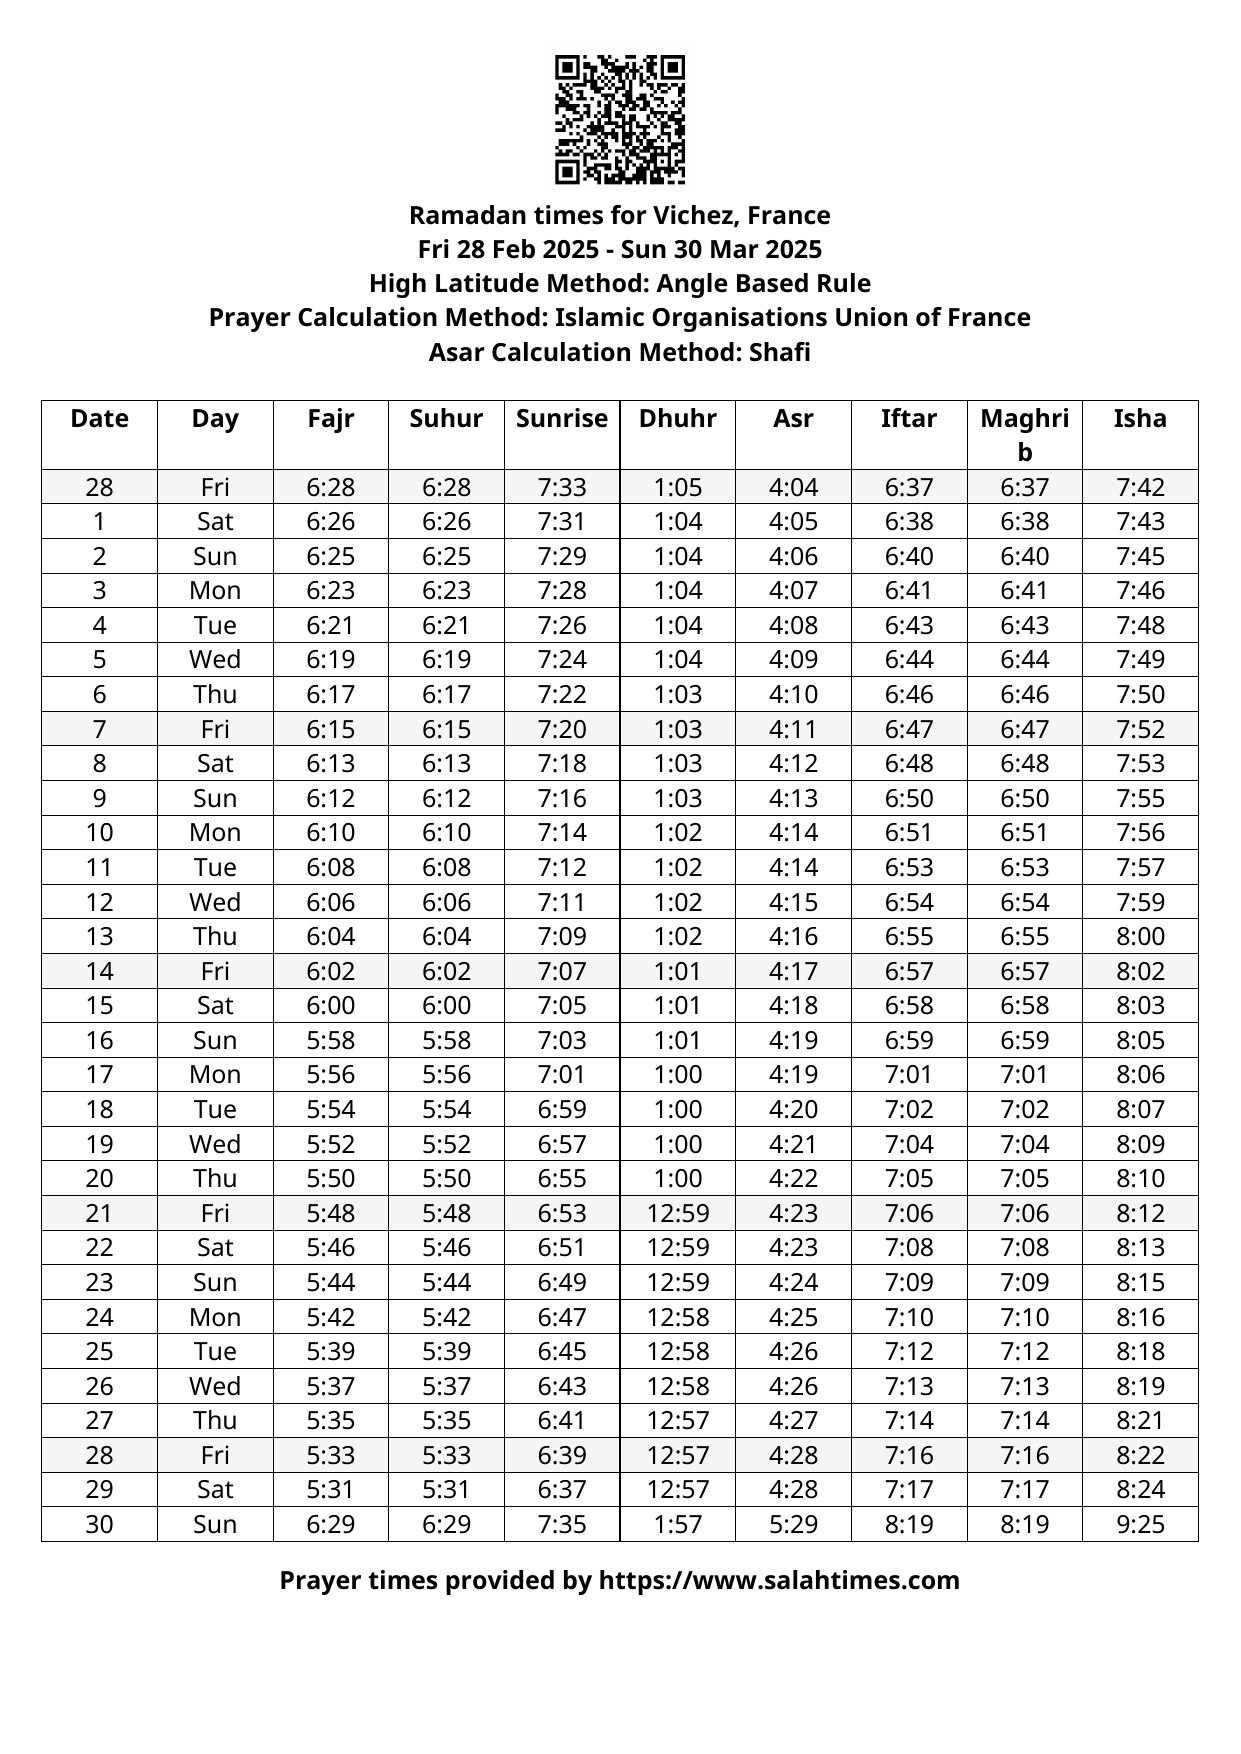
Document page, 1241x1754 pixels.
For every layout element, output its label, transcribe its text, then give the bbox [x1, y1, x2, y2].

table_cell 4:14 [736, 850, 851, 884]
table_cell 4:27 [736, 1404, 851, 1437]
table_cell Fri [158, 470, 273, 503]
table_header Isha [1083, 401, 1198, 469]
table_cell 7:01 [505, 1058, 619, 1091]
table_cell 8:15 [1083, 1265, 1198, 1299]
table_cell 4:04 [736, 470, 851, 503]
table_cell 5:37 [274, 1369, 388, 1402]
table_header Sunrise [505, 401, 619, 469]
table_cell 6:13 [274, 746, 388, 780]
table_header Dhuhr [621, 401, 735, 469]
table_cell 6:41 [968, 574, 1082, 607]
text Prayer times provided by https://www.salahtimes.com [42, 1563, 1198, 1597]
table_cell 1:02 [621, 816, 735, 849]
table_cell 18 [42, 1092, 157, 1126]
table_header Iftar [852, 401, 967, 469]
table_cell 28 [42, 1438, 157, 1472]
table_cell 7:14 [505, 816, 619, 849]
table_cell Mon [158, 1300, 273, 1333]
table_cell 7:06 [852, 1196, 967, 1229]
table_cell 7:16 [968, 1438, 1082, 1472]
table_cell 6:58 [852, 989, 967, 1022]
table_cell 5:52 [274, 1127, 388, 1160]
table_cell 1:03 [621, 677, 735, 711]
table_cell 6:43 [505, 1369, 619, 1402]
table_cell 6:43 [968, 608, 1082, 642]
table_cell 5:42 [389, 1300, 504, 1333]
table_cell 7:42 [1083, 470, 1198, 503]
table_cell 5:31 [389, 1473, 504, 1506]
table_cell Sun [158, 781, 273, 814]
table_cell 6:06 [274, 885, 388, 918]
table_cell 7:33 [505, 470, 619, 503]
table_cell 4:26 [736, 1334, 851, 1368]
table_cell 14 [42, 954, 157, 987]
table_cell 5:39 [389, 1334, 504, 1368]
table_cell 9:25 [1083, 1507, 1198, 1541]
table_cell 6:02 [274, 954, 388, 987]
table_cell 4:08 [736, 608, 851, 642]
table_cell 4 [42, 608, 157, 642]
table_cell 5:44 [389, 1265, 504, 1299]
table_cell 1:03 [621, 746, 735, 780]
table_cell 5:46 [274, 1231, 388, 1264]
table_cell 4:18 [736, 989, 851, 1022]
table_cell 7:17 [852, 1473, 967, 1506]
table_cell 5:50 [389, 1161, 504, 1195]
table_cell 6:15 [389, 712, 504, 745]
table_cell 7:02 [852, 1092, 967, 1126]
table_cell 5:58 [274, 1023, 388, 1057]
table_cell 7:45 [1083, 539, 1198, 572]
table_cell 7:14 [968, 1404, 1082, 1437]
table_cell 4:13 [736, 781, 851, 814]
table_cell 17 [42, 1058, 157, 1091]
table_cell 26 [42, 1369, 157, 1402]
table_cell 6:39 [505, 1438, 619, 1472]
table_cell 6:19 [389, 643, 504, 676]
table_cell 1 [42, 504, 157, 538]
table_cell 7:12 [852, 1334, 967, 1368]
table_cell 12:58 [621, 1300, 735, 1333]
table_cell 7:06 [968, 1196, 1082, 1229]
table_cell 6:46 [968, 677, 1082, 711]
table_header Maghrib [968, 401, 1082, 469]
table_cell 7:09 [968, 1265, 1082, 1299]
table_cell 7:16 [505, 781, 619, 814]
table_cell 6:53 [505, 1196, 619, 1229]
table_cell 5:56 [274, 1058, 388, 1091]
table_cell 6:10 [274, 816, 388, 849]
table_cell 12:59 [621, 1265, 735, 1299]
table_cell Sat [158, 1473, 273, 1506]
table_cell 7:48 [1083, 608, 1198, 642]
table_cell 1:01 [621, 954, 735, 987]
table_cell 8:12 [1083, 1196, 1198, 1229]
table_cell 7:11 [505, 885, 619, 918]
table_cell 7:04 [852, 1127, 967, 1160]
table_cell 6:19 [274, 643, 388, 676]
table_cell 3 [42, 574, 157, 607]
table_cell 12 [42, 885, 157, 918]
table_cell 5:33 [274, 1438, 388, 1472]
table_cell 12:58 [621, 1369, 735, 1402]
table_cell 12:59 [621, 1196, 735, 1229]
table_cell 6:55 [852, 919, 967, 953]
table_header Suhur [389, 401, 504, 469]
table_cell 6:37 [505, 1473, 619, 1506]
table_cell 4:12 [736, 746, 851, 780]
table_cell 8:19 [1083, 1369, 1198, 1402]
table_cell 8:19 [852, 1507, 967, 1541]
table_cell 6:26 [389, 504, 504, 538]
table_cell 7:49 [1083, 643, 1198, 676]
table_cell 6:38 [852, 504, 967, 538]
table_cell 7:02 [968, 1092, 1082, 1126]
table_cell Mon [158, 816, 273, 849]
table_cell 5:48 [274, 1196, 388, 1229]
table_cell Thu [158, 677, 273, 711]
table_cell 4:17 [736, 954, 851, 987]
table_cell 6:41 [505, 1404, 619, 1437]
table_cell 13 [42, 919, 157, 953]
table_cell Tue [158, 1092, 273, 1126]
table_cell 5:52 [389, 1127, 504, 1160]
picture [542, 41, 699, 198]
table_cell 6:57 [505, 1127, 619, 1160]
table_cell Wed [158, 643, 273, 676]
table_cell 25 [42, 1334, 157, 1368]
table_cell 7:55 [1083, 781, 1198, 814]
table_cell 7:24 [505, 643, 619, 676]
table_cell 1:57 [621, 1507, 735, 1541]
table_cell 6:53 [852, 850, 967, 884]
table_cell 1:04 [621, 539, 735, 572]
table_cell 6:00 [274, 989, 388, 1022]
table_cell 5:54 [274, 1092, 388, 1126]
table_cell 6:57 [968, 954, 1082, 987]
table_cell 7:07 [505, 954, 619, 987]
table_cell 7:46 [1083, 574, 1198, 607]
table_cell 1:03 [621, 781, 735, 814]
table_cell Sat [158, 504, 273, 538]
table_cell 6:04 [274, 919, 388, 953]
table_cell 8:06 [1083, 1058, 1198, 1091]
table_cell 6:51 [505, 1231, 619, 1264]
table_cell 9 [42, 781, 157, 814]
table_cell 7:59 [1083, 885, 1198, 918]
table_cell 6:29 [389, 1507, 504, 1541]
table_header Asr [736, 401, 851, 469]
table_cell 8:19 [968, 1507, 1082, 1541]
table_cell Sun [158, 1507, 273, 1541]
table_cell 6:08 [389, 850, 504, 884]
text Prayer Calculation Method: Islamic Organisations Union of France [42, 300, 1198, 334]
table_cell Fri [158, 1438, 273, 1472]
table_cell 5:56 [389, 1058, 504, 1091]
table_cell 6:40 [852, 539, 967, 572]
table_cell 7:08 [852, 1231, 967, 1264]
table_cell Mon [158, 574, 273, 607]
table_cell 6:37 [852, 470, 967, 503]
table_cell 8:00 [1083, 919, 1198, 953]
table_cell 4:23 [736, 1231, 851, 1264]
table_cell 8:22 [1083, 1438, 1198, 1472]
table_cell 27 [42, 1404, 157, 1437]
table_cell 11 [42, 850, 157, 884]
table_cell 5:35 [274, 1404, 388, 1437]
table_cell 7:05 [968, 1161, 1082, 1195]
table_cell Sun [158, 1265, 273, 1299]
table_cell 5:35 [389, 1404, 504, 1437]
table_cell 8:16 [1083, 1300, 1198, 1333]
table_cell 6:06 [389, 885, 504, 918]
table_cell 4:10 [736, 677, 851, 711]
table_cell 1:02 [621, 850, 735, 884]
table_cell 5:50 [274, 1161, 388, 1195]
table_cell 28 [42, 470, 157, 503]
table_cell 6:26 [274, 504, 388, 538]
table_cell 1:00 [621, 1127, 735, 1160]
table_cell 6:17 [274, 677, 388, 711]
table_cell Wed [158, 1127, 273, 1160]
table_cell 6 [42, 677, 157, 711]
table_cell 5:58 [389, 1023, 504, 1057]
table_cell 6:44 [852, 643, 967, 676]
table_cell Sun [158, 539, 273, 572]
table_cell 6:29 [274, 1507, 388, 1541]
table_cell 1:02 [621, 885, 735, 918]
table_cell 6:28 [389, 470, 504, 503]
table_cell 7:05 [852, 1161, 967, 1195]
table_cell 1:02 [621, 919, 735, 953]
table_cell 7:12 [968, 1334, 1082, 1368]
table_cell 1:00 [621, 1058, 735, 1091]
table_cell Sat [158, 1231, 273, 1264]
table_cell 7:13 [968, 1369, 1082, 1402]
table_cell Wed [158, 885, 273, 918]
table_cell 7:52 [1083, 712, 1198, 745]
table_cell 19 [42, 1127, 157, 1160]
table_cell 6:17 [389, 677, 504, 711]
table_cell 7:28 [505, 574, 619, 607]
table_cell 6:40 [968, 539, 1082, 572]
table_cell 7:01 [852, 1058, 967, 1091]
table_cell 6:55 [968, 919, 1082, 953]
table_cell 2 [42, 539, 157, 572]
table_cell Sat [158, 746, 273, 780]
table_cell 4:14 [736, 816, 851, 849]
table_cell 6:13 [389, 746, 504, 780]
table_cell 8:13 [1083, 1231, 1198, 1264]
table_cell 5 [42, 643, 157, 676]
table_cell 6:38 [968, 504, 1082, 538]
table_cell 4:16 [736, 919, 851, 953]
table_cell 4:19 [736, 1023, 851, 1057]
table_cell 8:05 [1083, 1023, 1198, 1057]
table_cell 7:35 [505, 1507, 619, 1541]
table_cell 7 [42, 712, 157, 745]
table_cell 12:59 [621, 1231, 735, 1264]
table_cell 7:20 [505, 712, 619, 745]
table_cell 6:47 [505, 1300, 619, 1333]
table_cell 6:12 [274, 781, 388, 814]
table_cell 8:24 [1083, 1473, 1198, 1506]
table_cell 21 [42, 1196, 157, 1229]
table_cell 6:55 [505, 1161, 619, 1195]
table_cell 5:37 [389, 1369, 504, 1402]
table_cell 6:04 [389, 919, 504, 953]
table_cell 7:12 [505, 850, 619, 884]
table_cell 6:44 [968, 643, 1082, 676]
table_cell 6:59 [505, 1092, 619, 1126]
table_cell 16 [42, 1023, 157, 1057]
table_cell 6:02 [389, 954, 504, 987]
table_cell 5:39 [274, 1334, 388, 1368]
table_cell 4:07 [736, 574, 851, 607]
table_cell 7:16 [852, 1438, 967, 1472]
table_cell 1:01 [621, 989, 735, 1022]
table_cell 7:10 [852, 1300, 967, 1333]
table_cell 6:53 [968, 850, 1082, 884]
table_cell 6:51 [968, 816, 1082, 849]
table_cell 4:23 [736, 1196, 851, 1229]
table_cell 6:15 [274, 712, 388, 745]
table_cell 6:21 [389, 608, 504, 642]
table_cell 4:09 [736, 643, 851, 676]
table_cell 4:11 [736, 712, 851, 745]
table_cell 6:37 [968, 470, 1082, 503]
table_cell 15 [42, 989, 157, 1022]
table_cell 7:03 [505, 1023, 619, 1057]
table_cell 8:02 [1083, 954, 1198, 987]
table_cell 6:21 [274, 608, 388, 642]
table_cell 7:17 [968, 1473, 1082, 1506]
table_cell 8:07 [1083, 1092, 1198, 1126]
table_cell 6:12 [389, 781, 504, 814]
table_cell 7:08 [968, 1231, 1082, 1264]
table_cell 1:05 [621, 470, 735, 503]
table_cell 6:51 [852, 816, 967, 849]
table_cell 6:54 [968, 885, 1082, 918]
table_cell 6:25 [274, 539, 388, 572]
table_cell 6:54 [852, 885, 967, 918]
table_cell Tue [158, 850, 273, 884]
table_cell 5:42 [274, 1300, 388, 1333]
table_cell 7:26 [505, 608, 619, 642]
table_cell 8:09 [1083, 1127, 1198, 1160]
table_cell 1:00 [621, 1092, 735, 1126]
table_cell 6:28 [274, 470, 388, 503]
table_cell 24 [42, 1300, 157, 1333]
table_cell 4:25 [736, 1300, 851, 1333]
table_cell 1:04 [621, 608, 735, 642]
table_cell 7:56 [1083, 816, 1198, 849]
table_cell 4:28 [736, 1438, 851, 1472]
table_cell 5:31 [274, 1473, 388, 1506]
table_cell 4:20 [736, 1092, 851, 1126]
table_cell 7:13 [852, 1369, 967, 1402]
table_cell Sat [158, 989, 273, 1022]
table_cell Wed [158, 1369, 273, 1402]
table_cell 1:04 [621, 574, 735, 607]
table_cell 5:48 [389, 1196, 504, 1229]
table_cell 5:29 [736, 1507, 851, 1541]
table_cell 7:01 [968, 1058, 1082, 1091]
table_cell 7:05 [505, 989, 619, 1022]
table_cell 5:44 [274, 1265, 388, 1299]
table_cell 7:53 [1083, 746, 1198, 780]
table_cell 23 [42, 1265, 157, 1299]
table_cell 20 [42, 1161, 157, 1195]
table_cell 4:15 [736, 885, 851, 918]
table_cell 1:04 [621, 643, 735, 676]
table_cell 7:29 [505, 539, 619, 572]
table_header Day [158, 401, 273, 469]
table_cell 6:58 [968, 989, 1082, 1022]
table_cell 4:28 [736, 1473, 851, 1506]
table_cell 5:33 [389, 1438, 504, 1472]
table_cell 6:46 [852, 677, 967, 711]
table_cell 7:09 [505, 919, 619, 953]
table_cell 7:04 [968, 1127, 1082, 1160]
table_cell 6:50 [852, 781, 967, 814]
table_cell 6:57 [852, 954, 967, 987]
table_cell Mon [158, 1058, 273, 1091]
text Ramadan times for Vichez, France [42, 198, 1198, 232]
table_cell 6:25 [389, 539, 504, 572]
table_cell 8:10 [1083, 1161, 1198, 1195]
table_cell 29 [42, 1473, 157, 1506]
text High Latitude Method: Angle Based Rule [42, 266, 1198, 300]
table_cell 12:57 [621, 1404, 735, 1437]
table_cell 6:23 [389, 574, 504, 607]
table_cell Thu [158, 1161, 273, 1195]
table_cell 6:43 [852, 608, 967, 642]
text Fri 28 Feb 2025 - Sun 30 Mar 2025 [42, 232, 1198, 266]
table_header Date [42, 401, 157, 469]
table_cell Tue [158, 608, 273, 642]
table_cell 6:41 [852, 574, 967, 607]
table_cell 7:14 [852, 1404, 967, 1437]
table_cell 7:57 [1083, 850, 1198, 884]
table_cell 12:58 [621, 1334, 735, 1368]
table_cell 7:50 [1083, 677, 1198, 711]
table_cell 8:03 [1083, 989, 1198, 1022]
table_cell 7:22 [505, 677, 619, 711]
table_cell 6:48 [968, 746, 1082, 780]
table_cell 8 [42, 746, 157, 780]
table_cell 6:47 [852, 712, 967, 745]
table_cell 8:18 [1083, 1334, 1198, 1368]
table_header Fajr [274, 401, 388, 469]
table_cell 6:10 [389, 816, 504, 849]
table_cell 4:21 [736, 1127, 851, 1160]
table_cell 10 [42, 816, 157, 849]
table_cell 4:24 [736, 1265, 851, 1299]
table_cell Thu [158, 1404, 273, 1437]
table_cell 1:01 [621, 1023, 735, 1057]
table_cell 7:31 [505, 504, 619, 538]
table_cell 6:08 [274, 850, 388, 884]
table_cell 1:04 [621, 504, 735, 538]
table_cell 6:23 [274, 574, 388, 607]
table_cell 30 [42, 1507, 157, 1541]
table_cell 6:48 [852, 746, 967, 780]
table_cell 5:54 [389, 1092, 504, 1126]
table_cell Fri [158, 712, 273, 745]
table_cell 12:57 [621, 1473, 735, 1506]
table_cell 4:06 [736, 539, 851, 572]
table_cell 6:47 [968, 712, 1082, 745]
table_cell Sun [158, 1023, 273, 1057]
table_cell 22 [42, 1231, 157, 1264]
table_cell 7:43 [1083, 504, 1198, 538]
table_cell 1:00 [621, 1161, 735, 1195]
table_cell 1:03 [621, 712, 735, 745]
table_cell 7:09 [852, 1265, 967, 1299]
table_cell 6:00 [389, 989, 504, 1022]
table_cell Fri [158, 954, 273, 987]
table_cell Fri [158, 1196, 273, 1229]
table_cell 5:46 [389, 1231, 504, 1264]
table_cell 4:26 [736, 1369, 851, 1402]
table_cell 6:49 [505, 1265, 619, 1299]
table_cell 7:18 [505, 746, 619, 780]
table_cell 6:45 [505, 1334, 619, 1368]
table_cell 12:57 [621, 1438, 735, 1472]
table_cell Thu [158, 919, 273, 953]
table_cell 4:22 [736, 1161, 851, 1195]
table_cell 8:21 [1083, 1404, 1198, 1437]
table_cell Tue [158, 1334, 273, 1368]
table_cell 7:10 [968, 1300, 1082, 1333]
table_cell 6:50 [968, 781, 1082, 814]
text Asar Calculation Method: Shafi [42, 334, 1198, 368]
table_cell 6:59 [852, 1023, 967, 1057]
table_cell 4:19 [736, 1058, 851, 1091]
table_cell 4:05 [736, 504, 851, 538]
table_cell 6:59 [968, 1023, 1082, 1057]
